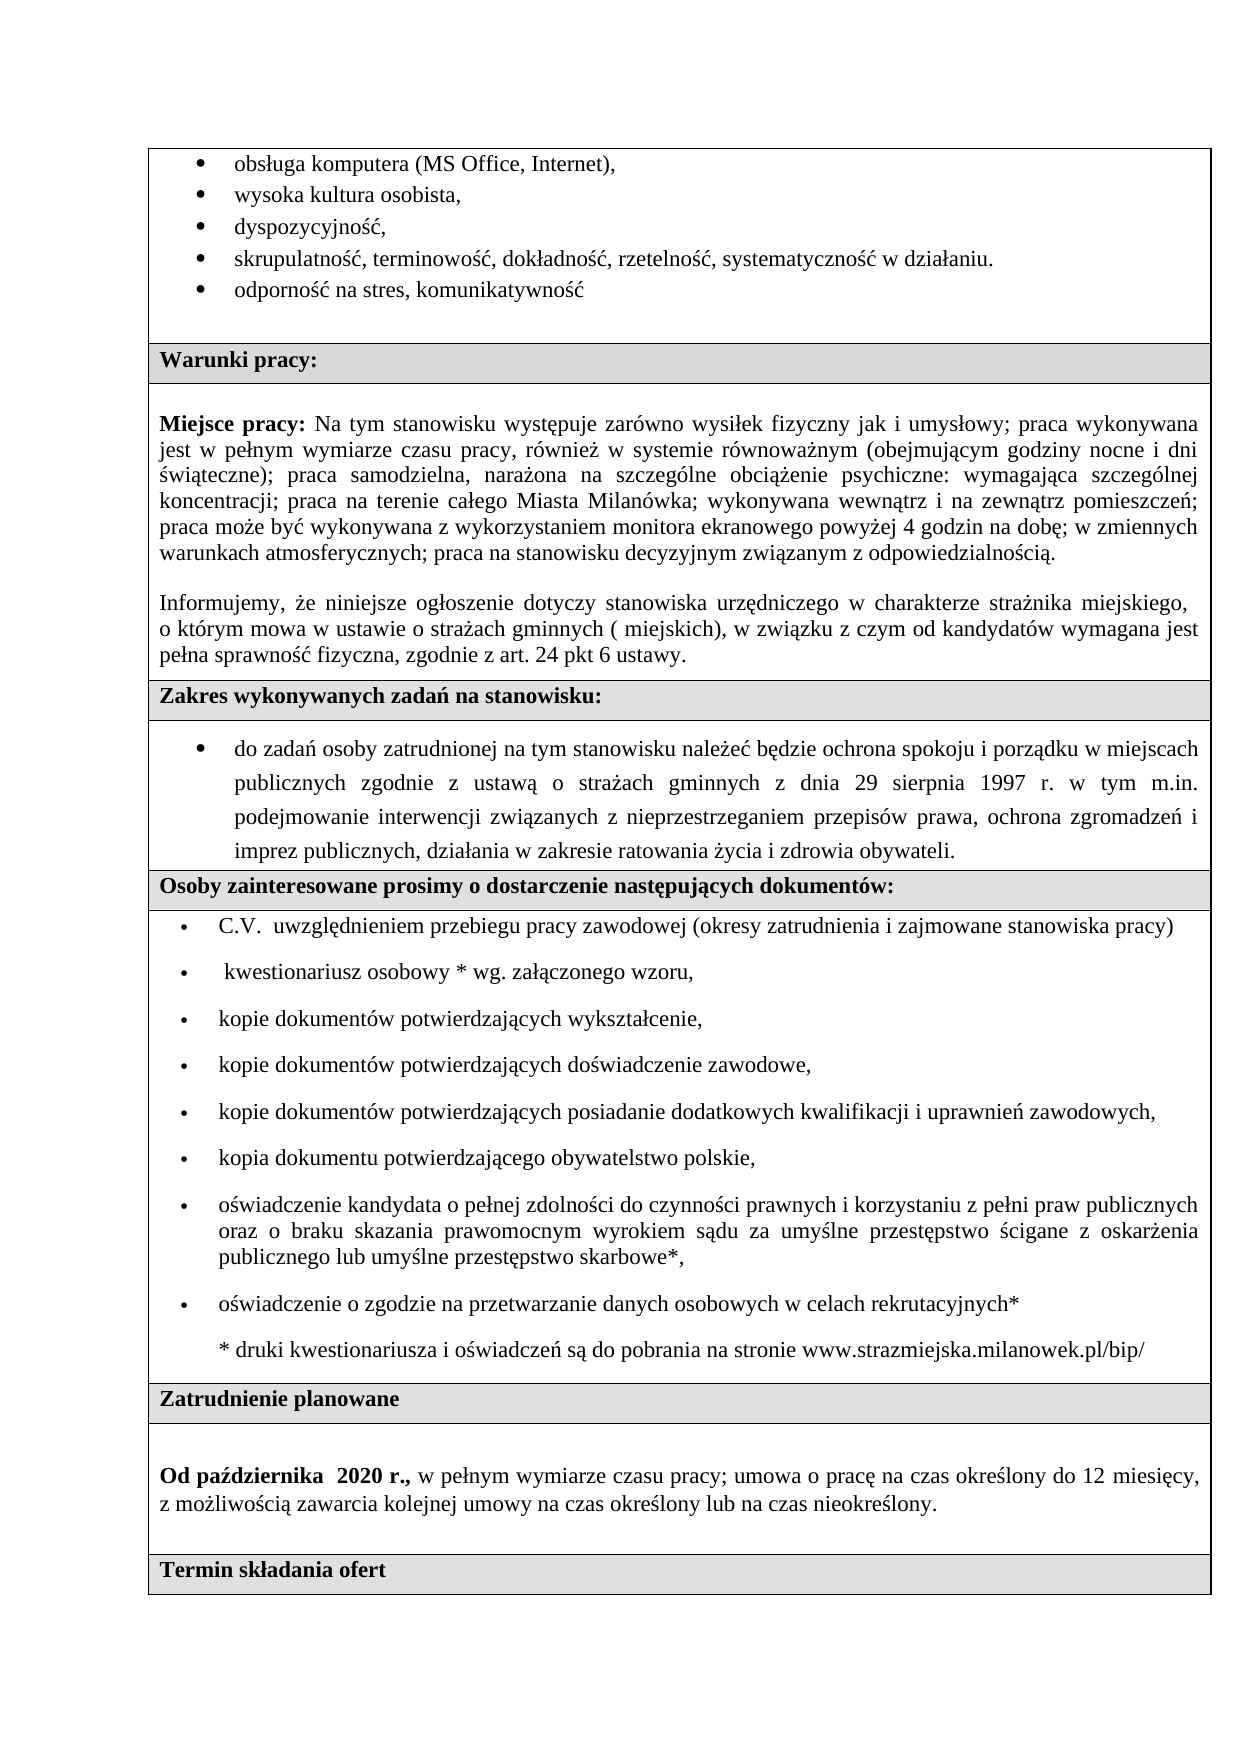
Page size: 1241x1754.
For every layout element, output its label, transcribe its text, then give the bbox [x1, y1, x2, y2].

table_cell Od października 2020 r., w pełnym wymiarze czasu pracy; umowa o pracę na czas określony do 12 miesięcy, z możliwością zawarcia kolejnej umowy na czas określony lub na czas nieokreślony. [149, 1424, 1210, 1554]
table_cell Warunki pracy: [149, 344, 1210, 383]
table_cell Miejsce pracy: Na tym stanowisku występuje zarówno wysiłek fizyczny jak i umysłowy; praca wykonywana jest w pełnym wymiarze czasu pracy, również w systemie równoważnym (obejmującym godziny nocne i dni świąteczne); praca samodzielna, narażona na szczególne obciążenie psychiczne: wymagająca szczególnej koncentracji; praca na terenie całego Miasta Milanówka; wykonywana wewnątrz i na zewnątrz pomieszczeń; praca może być wykonywana z wykorzystaniem monitora ekranowego powyżej 4 godzin na dobę; w zmiennych warunkach atmosferycznych; praca na stanowisku decyzyjnym związanym z odpowiedzialnością. Informujemy, że niniejsze ogłoszenie dotyczy stanowiska urzędniczego w charakterze strażnika miejskiego, o którym mowa w ustawie o strażach gminnych ( miejskich), w związku z czym od kandydatów wymagana jest pełna sprawność fizyczna, zgodnie z art. 24 pkt 6 ustawy. [149, 384, 1210, 680]
table_cell C.V. uwzględnieniem przebiegu pracy zawodowej (okresy zatrudnienia i zajmowane stanowiska pracy) kwestionariusz osobowy * wg. załączonego wzoru, kopie dokumentów potwierdzających wykształcenie, kopie dokumentów potwierdzających doświadczenie zawodowe, kopie dokumentów potwierdzających posiadanie dodatkowych kwalifikacji i uprawnień zawodowych, kopia dokumentu potwierdzającego obywatelstwo polskie, oświadczenie kandydata o pełnej zdolności do czynności prawnych i korzystaniu z pełni praw publicznych oraz o braku skazania prawomocnym wyrokiem sądu za umyślne przestępstwo ścigane z oskarżenia publicznego lub umyślne przestępstwo skarbowe*, oświadczenie o zgodzie na przetwarzanie danych osobowych w celach rekrutacyjnych* * druki kwestionariusza i oświadczeń są do pobrania na stronie www.strazmiejska.milanowek.pl/bip/ [149, 911, 1210, 1383]
table_cell do zadań osoby zatrudnionej na tym stanowisku należeć będzie ochrona spokoju i porządku w miejscach publicznych zgodnie z ustawą o strażach gminnych z dnia 29 sierpnia 1997 r. w tym m.in. podejmowanie interwencji związanych z nieprzestrzeganiem przepisów prawa, ochrona zgromadzeń i imprez publicznych, działania w zakresie ratowania życia i zdrowia obywateli. [149, 721, 1210, 869]
table_cell Termin składania ofert [149, 1555, 1210, 1594]
table_cell Zatrudnienie planowane [149, 1384, 1210, 1423]
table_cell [149, 149, 1210, 343]
table_cell Osoby zainteresowane prosimy o dostarczenie następujących dokumentów: [149, 871, 1210, 909]
table_cell Zakres wykonywanych zadań na stanowisku: [149, 681, 1210, 720]
